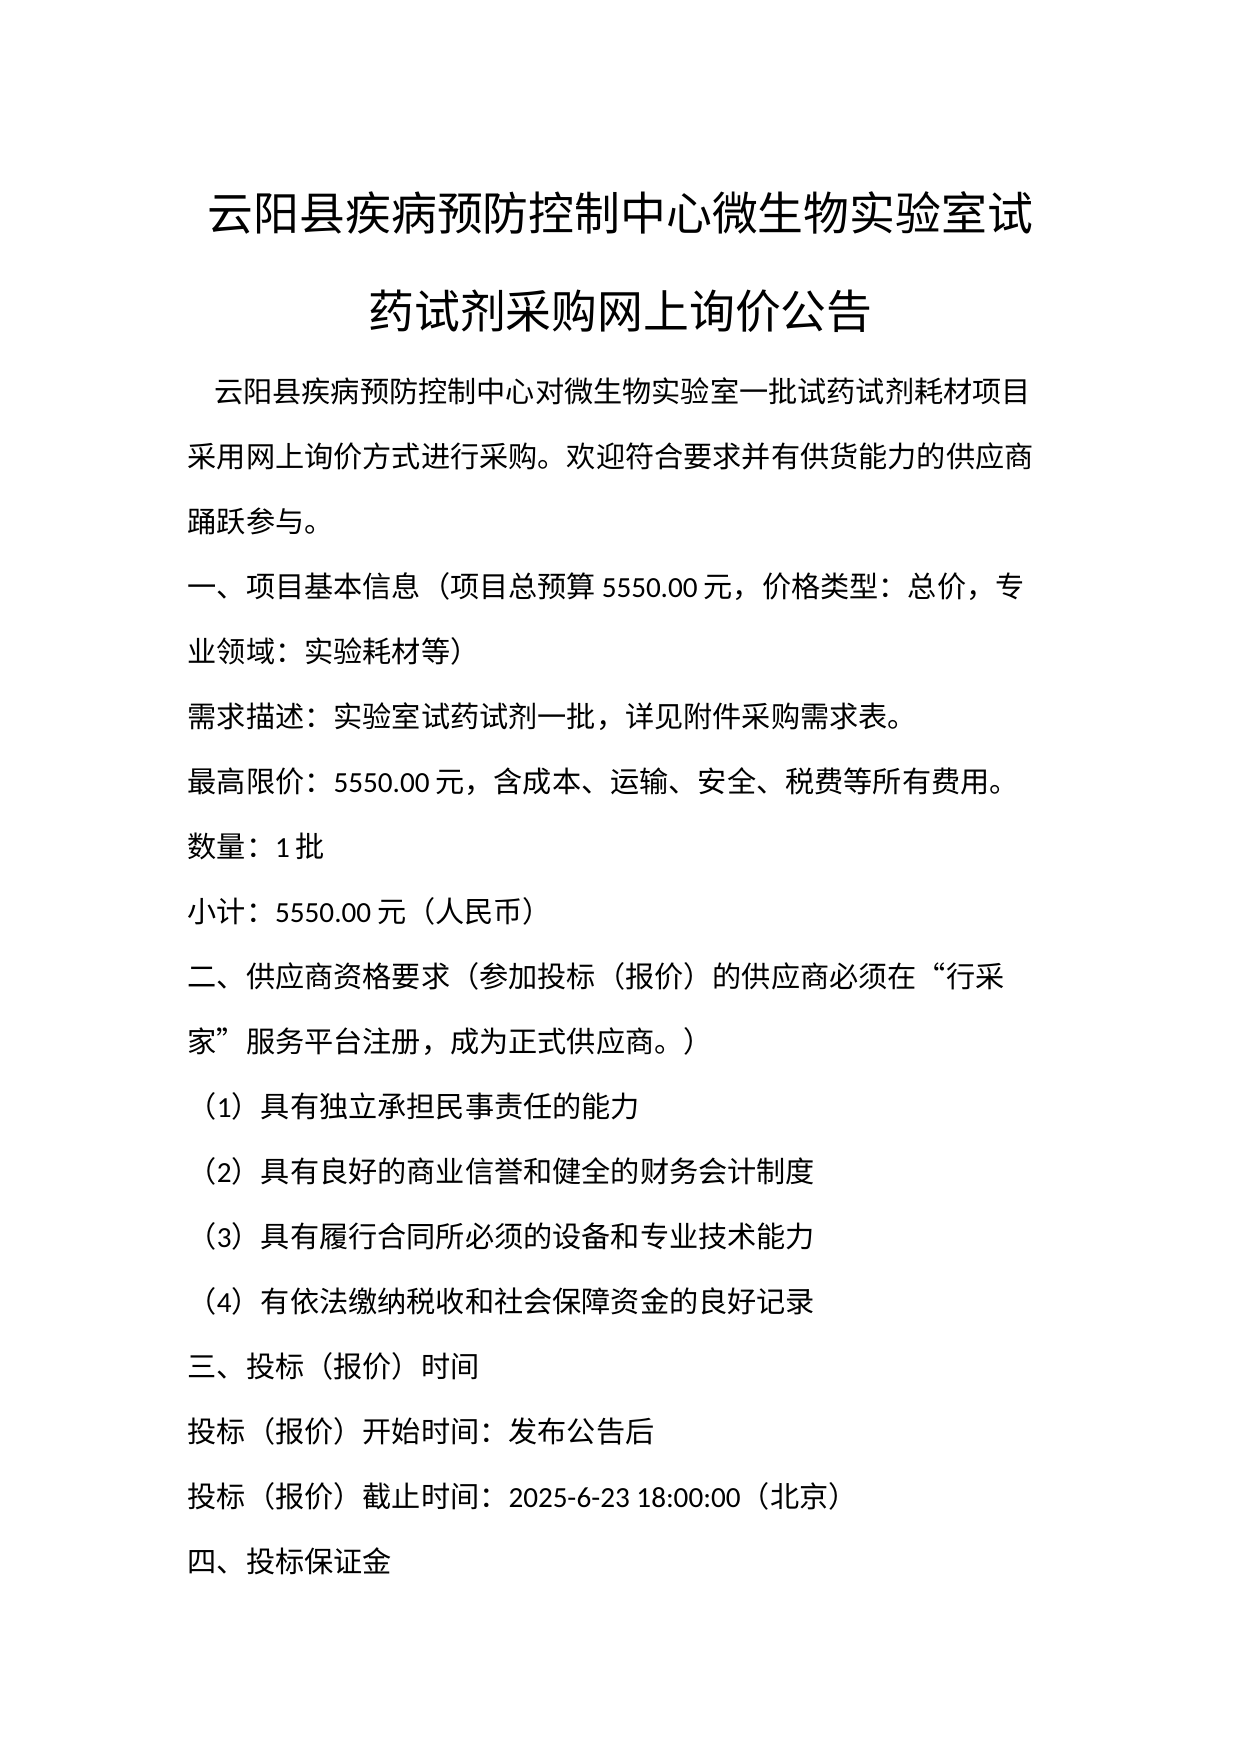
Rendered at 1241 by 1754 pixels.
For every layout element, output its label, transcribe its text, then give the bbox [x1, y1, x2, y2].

list 具有履行合同所必须的设备和专业技术能力 [187, 1202, 1053, 1267]
text 数量：1批 [187, 812, 1053, 877]
list 有依法缴纳税收和社会保障资金的良好记录 [187, 1267, 1053, 1332]
list 项目基本信息（项目总预算5550.00元，价格类型：总价，专业领域：实验耗材等） [187, 552, 1053, 682]
list 具有良好的商业信誉和健全的财务会计制度 [187, 1137, 1053, 1202]
text 最高限价：5550.00元，含成本、运输、安全、税费等所有费用。 [187, 747, 1053, 812]
list 投标（报价）时间 [187, 1332, 1053, 1397]
text 云阳县疾病预防控制中心微生物实验室试药试剂采购网上询价公告 [187, 162, 1053, 357]
text 投标（报价）开始时间：发布公告后 [187, 1397, 1053, 1462]
text 投标（报价）截止时间：2025-6-23 18:00:00（北京） [187, 1462, 1053, 1527]
list 供应商资格要求（参加投标（报价）的供应商必须在“行采家”服务平台注册，成为正式供应商。） [187, 942, 1053, 1072]
list 具有独立承担民事责任的能力 [187, 1072, 1053, 1137]
list 投标保证金 [187, 1527, 1053, 1592]
text 云阳县疾病预防控制中心对微生物实验室一批试药试剂耗材项目采用网上询价方式进行采购。欢迎符合要求并有供货能力的供应商踊跃参与。 [187, 357, 1053, 552]
text 需求描述：实验室试药试剂一批，详见附件采购需求表。 [187, 682, 1053, 747]
text 小计：5550.00元（人民币） [187, 877, 1053, 942]
